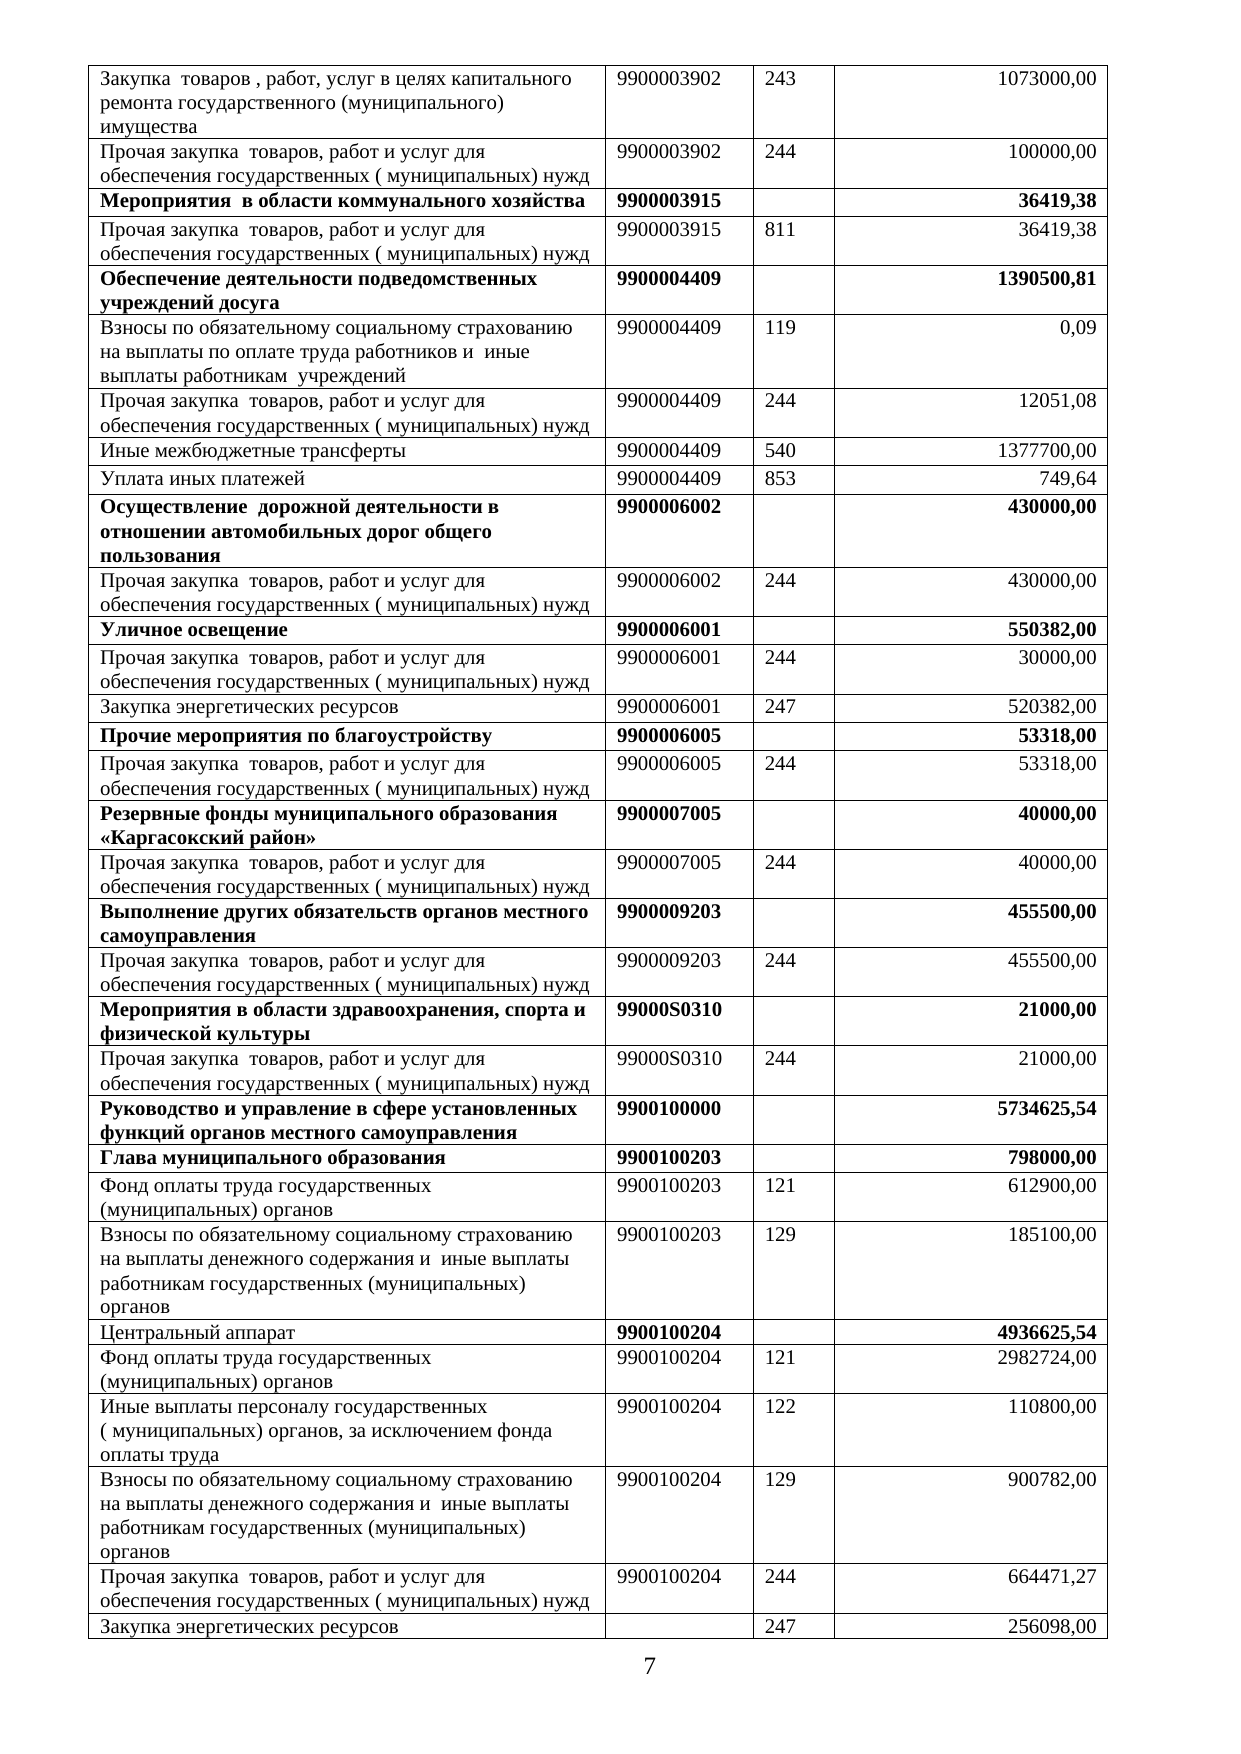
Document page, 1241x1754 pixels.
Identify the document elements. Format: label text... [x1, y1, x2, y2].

table_cell 243 [754, 66, 834, 138]
table_cell 36419,38 [835, 217, 1107, 265]
table_cell 119 [754, 315, 834, 387]
table_cell 9900006001 [606, 617, 753, 644]
table_cell 36419,38 [835, 189, 1107, 216]
table_cell Прочие мероприятия по благоустройству [89, 723, 605, 750]
table_cell 122 [754, 1394, 834, 1466]
table_cell Прочая закупка товаров, работ и услуг для обеспечения государственных ( муниципальных) нужд [89, 1564, 605, 1612]
table_cell 811 [754, 217, 834, 265]
table_cell 9900100204 [606, 1345, 753, 1393]
table_cell 12051,08 [835, 389, 1107, 437]
table_cell [754, 1320, 834, 1344]
table_cell 9900004409 [606, 315, 753, 387]
table_cell [754, 899, 834, 947]
table_cell Уплата иных платежей [89, 466, 605, 493]
table_cell 53318,00 [835, 723, 1107, 750]
table_cell Закупка энергетических ресурсов [89, 695, 605, 722]
table_cell [754, 495, 834, 567]
table_cell 244 [754, 850, 834, 898]
table_cell 244 [754, 1046, 834, 1094]
table_cell Фонд оплаты труда государственных (муниципальных) органов [89, 1173, 605, 1221]
table_cell 9900100203 [606, 1145, 753, 1172]
table_cell [754, 997, 834, 1045]
table_cell 664471,27 [835, 1564, 1107, 1612]
table_cell 21000,00 [835, 997, 1107, 1045]
table_cell Прочая закупка товаров, работ и услуг для обеспечения государственных ( муниципальных) нужд [89, 389, 605, 437]
table_cell 612900,00 [835, 1173, 1107, 1221]
table_cell 9900006001 [606, 645, 753, 693]
table_cell 244 [754, 568, 834, 616]
table_cell Мероприятия в области здравоохранения, спорта и физической культуры [89, 997, 605, 1045]
table_cell 9900100204 [606, 1394, 753, 1466]
table_cell 853 [754, 466, 834, 493]
table_cell 100000,00 [835, 139, 1107, 187]
table_cell Прочая закупка товаров, работ и услуг для обеспечения государственных ( муниципальных) нужд [89, 1046, 605, 1094]
table_cell 9900006001 [606, 695, 753, 722]
table_cell 129 [754, 1222, 834, 1318]
table_cell 2982724,00 [835, 1345, 1107, 1393]
table_cell Глава муниципального образования [89, 1145, 605, 1172]
table_cell 30000,00 [835, 645, 1107, 693]
table_cell 40000,00 [835, 801, 1107, 849]
table_cell 9900100204 [606, 1467, 753, 1563]
table_cell 244 [754, 389, 834, 437]
table_cell 121 [754, 1173, 834, 1221]
table_cell Иные межбюджетные трансферты [89, 438, 605, 465]
table_cell Прочая закупка товаров, работ и услуг для обеспечения государственных ( муниципальных) нужд [89, 217, 605, 265]
table_cell 9900006005 [606, 723, 753, 750]
table_cell Резервные фонды муниципального образования «Каргасокский район» [89, 801, 605, 849]
table_cell [606, 1614, 753, 1638]
table_cell Выполнение других обязательств органов местного самоуправления [89, 899, 605, 947]
table_cell 900782,00 [835, 1467, 1107, 1563]
table_cell 9900004409 [606, 438, 753, 465]
table_cell 9900007005 [606, 850, 753, 898]
table_cell 247 [754, 695, 834, 722]
table_cell 99000S0310 [606, 1046, 753, 1094]
table_cell 244 [754, 751, 834, 799]
table_cell 1377700,00 [835, 438, 1107, 465]
table_cell [754, 723, 834, 750]
table_cell 244 [754, 139, 834, 187]
table_cell 520382,00 [835, 695, 1107, 722]
table_cell 53318,00 [835, 751, 1107, 799]
table_cell 21000,00 [835, 1046, 1107, 1094]
table_cell 550382,00 [835, 617, 1107, 644]
table_cell [754, 266, 834, 314]
table_cell 9900100204 [606, 1564, 753, 1612]
table_cell Прочая закупка товаров, работ и услуг для обеспечения государственных ( муниципальных) нужд [89, 751, 605, 799]
table_cell 99000S0310 [606, 997, 753, 1045]
table_cell Взносы по обязательному социальному страхованию на выплаты денежного содержания и иные выплаты работникам государственных (муниципальных) органов [89, 1222, 605, 1318]
table_cell 185100,00 [835, 1222, 1107, 1318]
table_cell 9900003902 [606, 66, 753, 138]
table_cell 247 [754, 1614, 834, 1638]
table_cell 9900100204 [606, 1320, 753, 1344]
table_cell 455500,00 [835, 948, 1107, 996]
table_cell 9900100000 [606, 1096, 753, 1144]
table_cell 9900006002 [606, 495, 753, 567]
table_cell Закупка энергетических ресурсов [89, 1614, 605, 1638]
table_cell Мероприятия в области коммунального хозяйства [89, 189, 605, 216]
table_cell 9900100203 [606, 1222, 753, 1318]
table_cell 256098,00 [835, 1614, 1107, 1638]
table_cell 244 [754, 645, 834, 693]
table_cell 1073000,00 [835, 66, 1107, 138]
table_cell 798000,00 [835, 1145, 1107, 1172]
table_cell 430000,00 [835, 495, 1107, 567]
table_cell 9900006005 [606, 751, 753, 799]
table_cell Прочая закупка товаров, работ и услуг для обеспечения государственных ( муниципальных) нужд [89, 850, 605, 898]
table_cell 110800,00 [835, 1394, 1107, 1466]
table_cell [754, 617, 834, 644]
table_cell Центральный аппарат [89, 1320, 605, 1344]
table_cell Прочая закупка товаров, работ и услуг для обеспечения государственных ( муниципальных) нужд [89, 948, 605, 996]
table_cell Закупка товаров , работ, услуг в целях капитального ремонта государственного (муниципального) имущества [89, 66, 605, 138]
table_cell Руководство и управление в сфере установленных функций органов местного самоуправления [89, 1096, 605, 1144]
table_cell 9900006002 [606, 568, 753, 616]
table_cell Прочая закупка товаров, работ и услуг для обеспечения государственных ( муниципальных) нужд [89, 139, 605, 187]
table_cell Обеспечение деятельности подведомственных учреждений досуга [89, 266, 605, 314]
table_cell 4936625,54 [835, 1320, 1107, 1344]
table_cell 129 [754, 1467, 834, 1563]
table_cell Фонд оплаты труда государственных (муниципальных) органов [89, 1345, 605, 1393]
table_cell Осуществление дорожной деятельности в отношении автомобильных дорог общего пользования [89, 495, 605, 567]
table_cell [754, 1096, 834, 1144]
table_cell Прочая закупка товаров, работ и услуг для обеспечения государственных ( муниципальных) нужд [89, 568, 605, 616]
table_cell [754, 801, 834, 849]
table_cell 9900100203 [606, 1173, 753, 1221]
table_cell 455500,00 [835, 899, 1107, 947]
table_cell 9900004409 [606, 466, 753, 493]
table_cell 244 [754, 948, 834, 996]
table_cell 9900003915 [606, 217, 753, 265]
table_cell 244 [754, 1564, 834, 1612]
table_cell Взносы по обязательному социальному страхованию на выплаты по оплате труда работников и иные выплаты работникам учреждений [89, 315, 605, 387]
table_cell 9900004409 [606, 266, 753, 314]
table_cell 9900003902 [606, 139, 753, 187]
table_cell 9900003915 [606, 189, 753, 216]
table_cell [754, 189, 834, 216]
table_cell Прочая закупка товаров, работ и услуг для обеспечения государственных ( муниципальных) нужд [89, 645, 605, 693]
table_cell 540 [754, 438, 834, 465]
table_cell 749,64 [835, 466, 1107, 493]
table_cell 9900009203 [606, 948, 753, 996]
table_cell 5734625,54 [835, 1096, 1107, 1144]
table_cell Уличное освещение [89, 617, 605, 644]
table_cell [754, 1145, 834, 1172]
table_cell Иные выплаты персоналу государственных ( муниципальных) органов, за исключением фонда оплаты труда [89, 1394, 605, 1466]
table_cell 121 [754, 1345, 834, 1393]
table_cell 9900009203 [606, 899, 753, 947]
table_cell 40000,00 [835, 850, 1107, 898]
table_cell 430000,00 [835, 568, 1107, 616]
table_cell Взносы по обязательному социальному страхованию на выплаты денежного содержания и иные выплаты работникам государственных (муниципальных) органов [89, 1467, 605, 1563]
table_cell 9900007005 [606, 801, 753, 849]
table_cell 9900004409 [606, 389, 753, 437]
table_cell 1390500,81 [835, 266, 1107, 314]
table_cell 0,09 [835, 315, 1107, 387]
